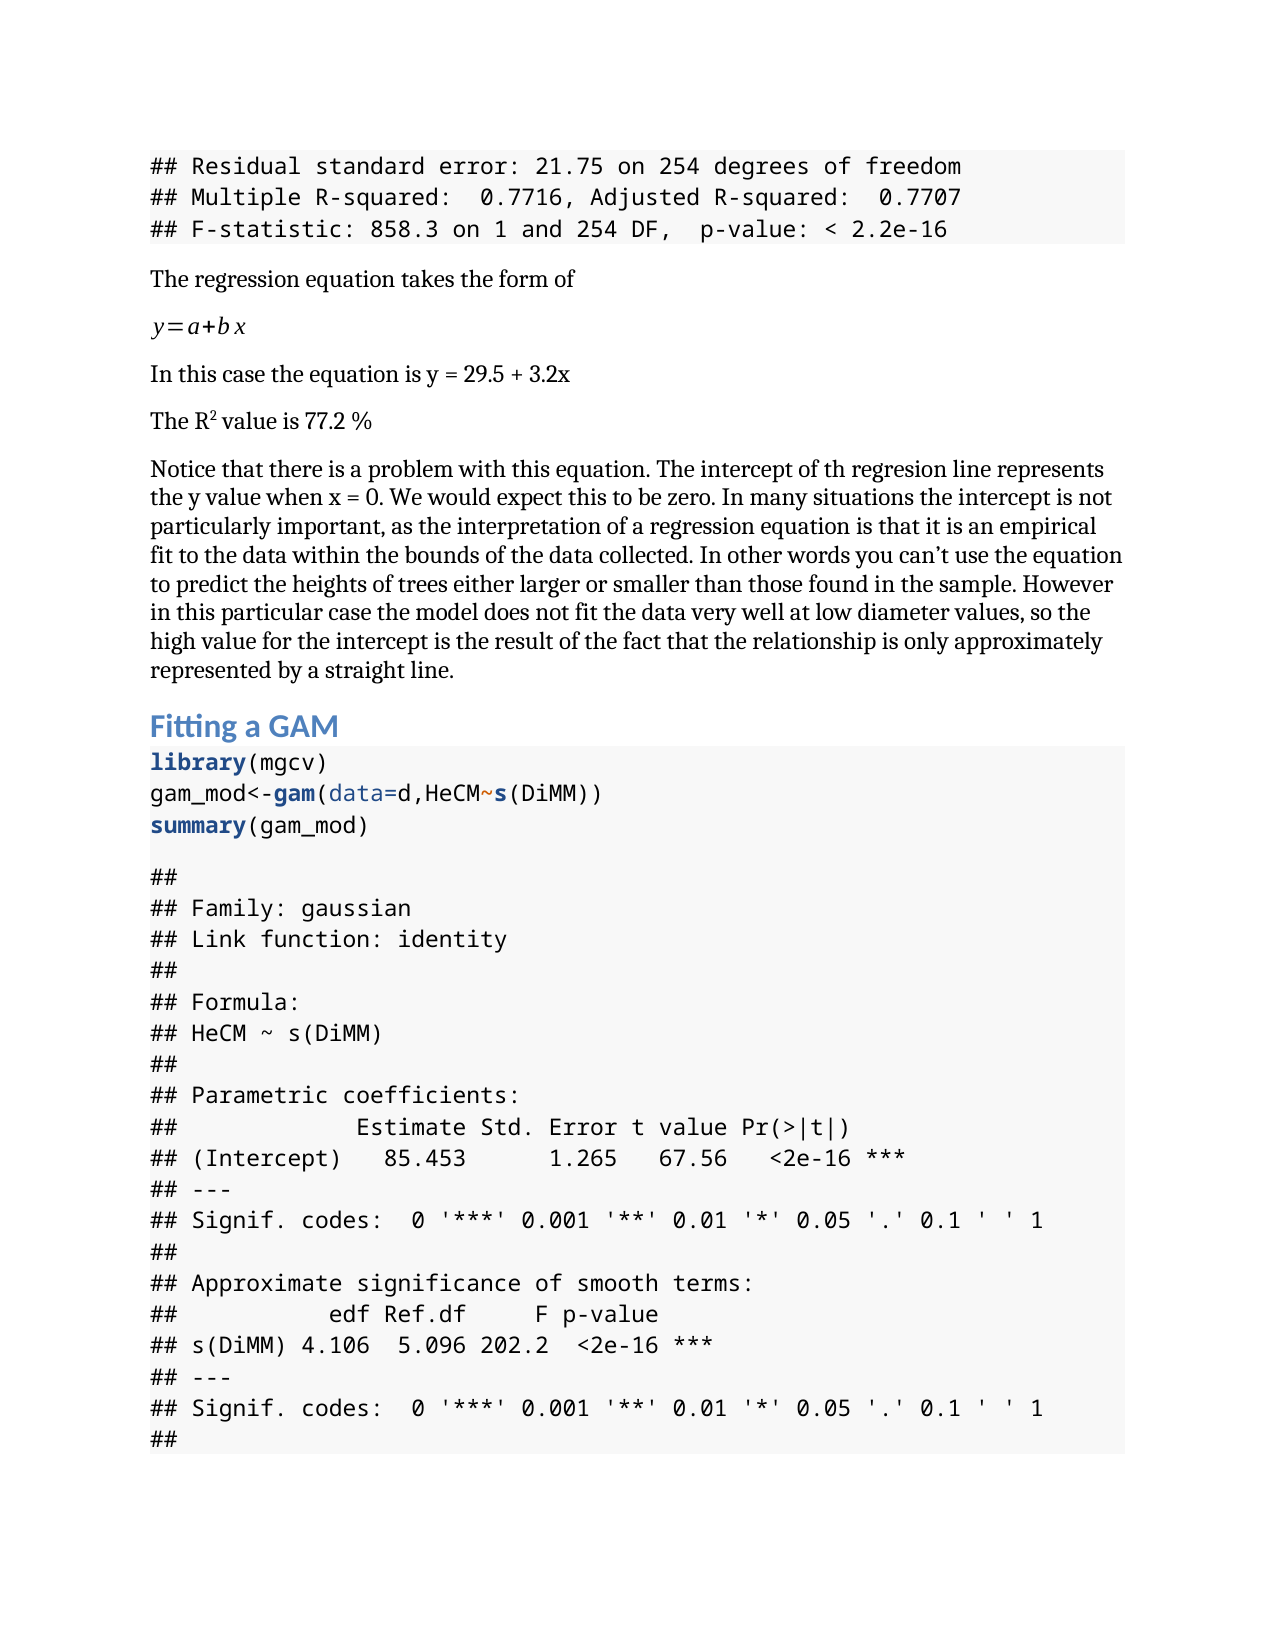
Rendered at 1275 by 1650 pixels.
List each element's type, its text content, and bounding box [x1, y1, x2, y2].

text The R2 value is 77.2 % [150, 407, 1125, 436]
text library(mgcv) gam_mod<-gam(data=d,HeCM~s(DiMM)) summary(gam_mod) [150, 746, 1125, 840]
text The regression equation takes the form of [150, 264, 1125, 293]
subtitle Fitting a GAM [150, 705, 1125, 746]
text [150, 150, 1125, 244]
text Notice that there is a problem with this equation. The intercept of th regresion line represents the y value when x = 0. We would expect this to be zero. In many situations the intercept is not particularly important, as the interpretation of a regression equation is that it is an empirical fit to the data within the bounds of the data collected. In other words you can’t use the equation to predict the heights of trees either larger or smaller than those found in the sample. However in this particular case the model does not fit the data very well at low diameter values, so the high value for the intercept is the result of the fact that the relationship is only approximately represented by a straight line. [150, 454, 1125, 684]
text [150, 861, 1125, 1454]
text In this case the equation is y = 29.5 + 3.2x [150, 359, 1125, 388]
